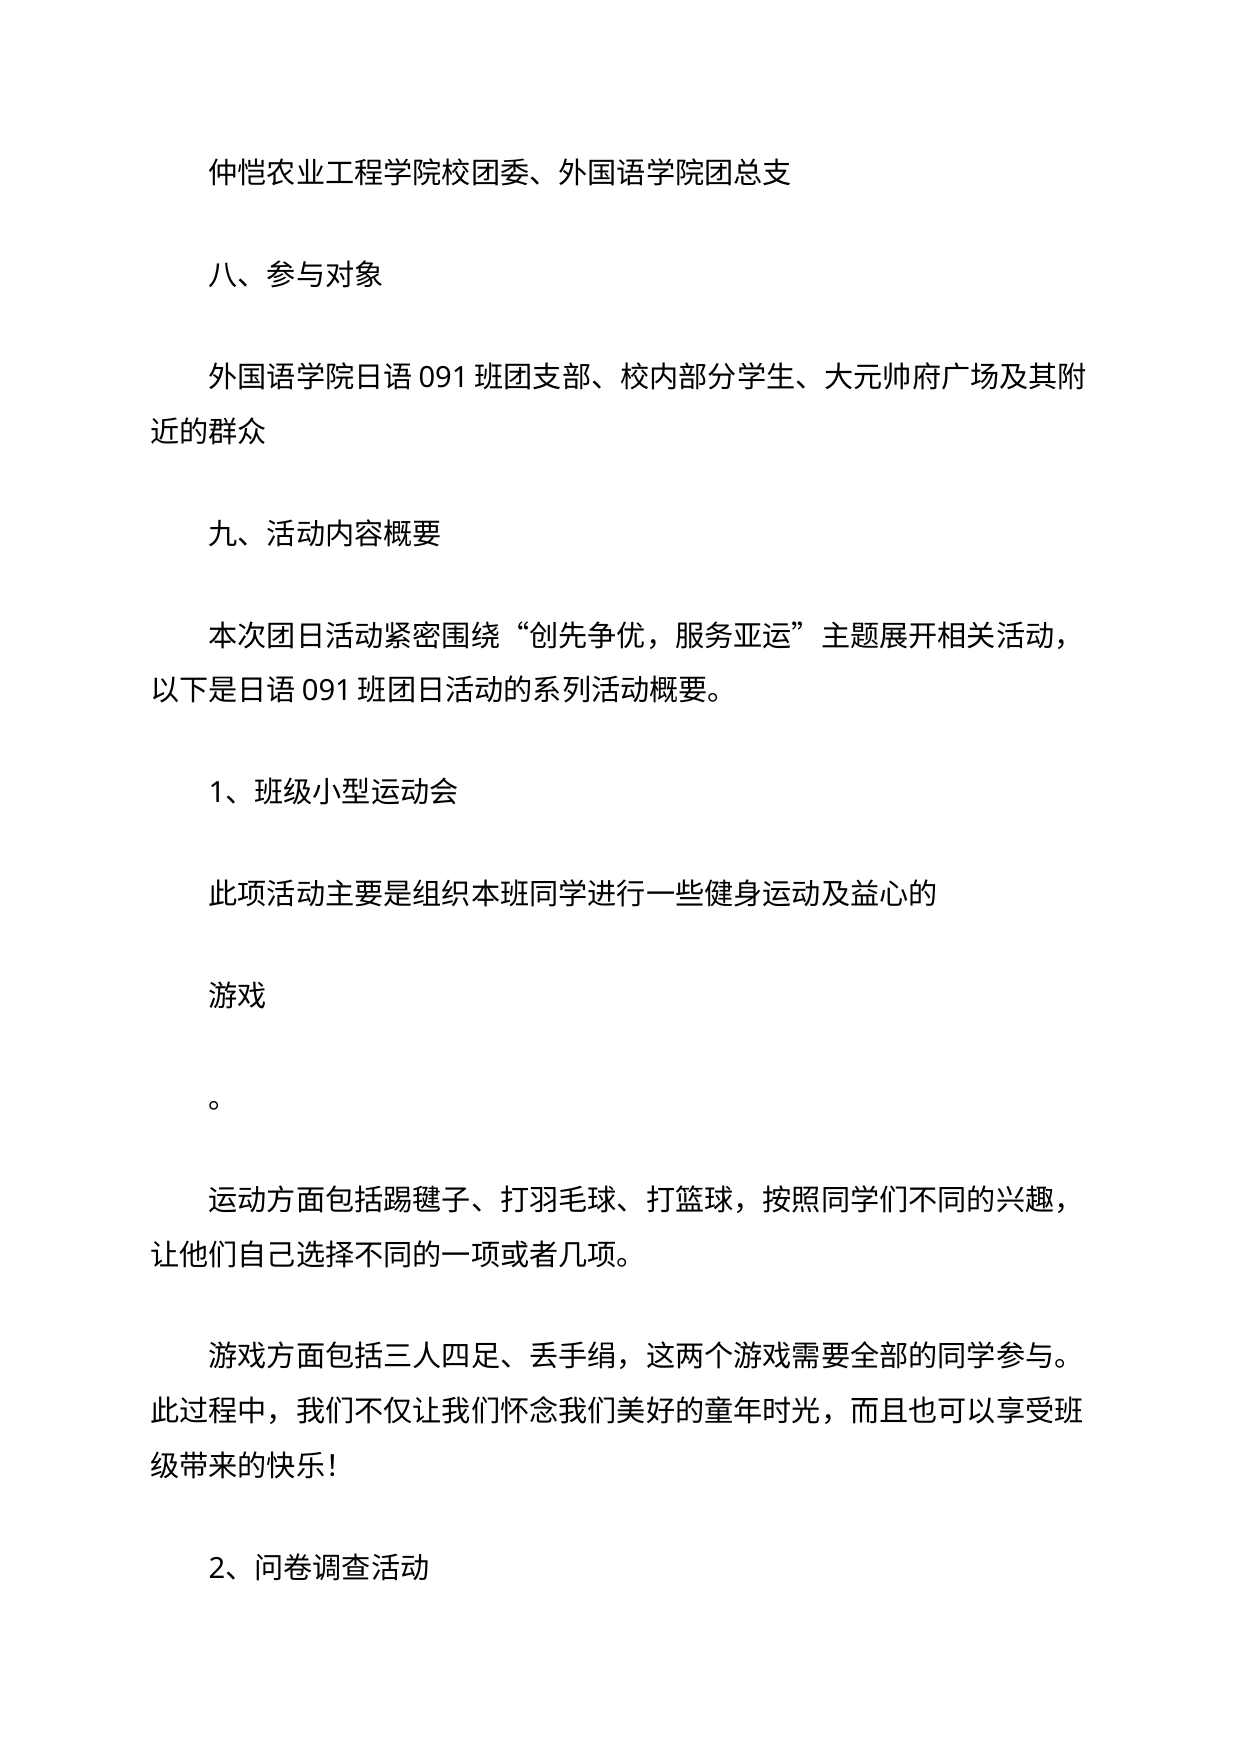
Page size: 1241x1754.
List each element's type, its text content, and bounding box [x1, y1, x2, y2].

text 1、班级小型运动会 [150, 769, 1090, 811]
text 外国语学院日语091班团支部、校内部分学生、大元帅府广场及其附近的群众 [150, 353, 1090, 451]
text 仲恺农业工程学院校团委、外国语学院团总支 [150, 150, 1090, 192]
text 本次团日活动紧密围绕“创先争优，服务亚运”主题展开相关活动，以下是日语091班团日活动的系列活动概要。 [150, 612, 1090, 709]
text 。 [150, 1074, 1090, 1117]
text 九、活动内容概要 [150, 510, 1090, 553]
text 游戏方面包括三人四足、丢手绢，这两个游戏需要全部的同学参与。此过程中，我们不仅让我们怀念我们美好的童年时光，而且也可以享受班级带来的快乐！ [150, 1333, 1090, 1485]
text 游戏 [150, 973, 1090, 1015]
text 2、问卷调查活动 [150, 1544, 1090, 1587]
text 八、参与对象 [150, 252, 1090, 294]
text 运动方面包括踢毽子、打羽毛球、打篮球，按照同学们不同的兴趣，让他们自己选择不同的一项或者几项。 [150, 1176, 1090, 1273]
text 此项活动主要是组织本班同学进行一些健身运动及益心的 [150, 871, 1090, 913]
